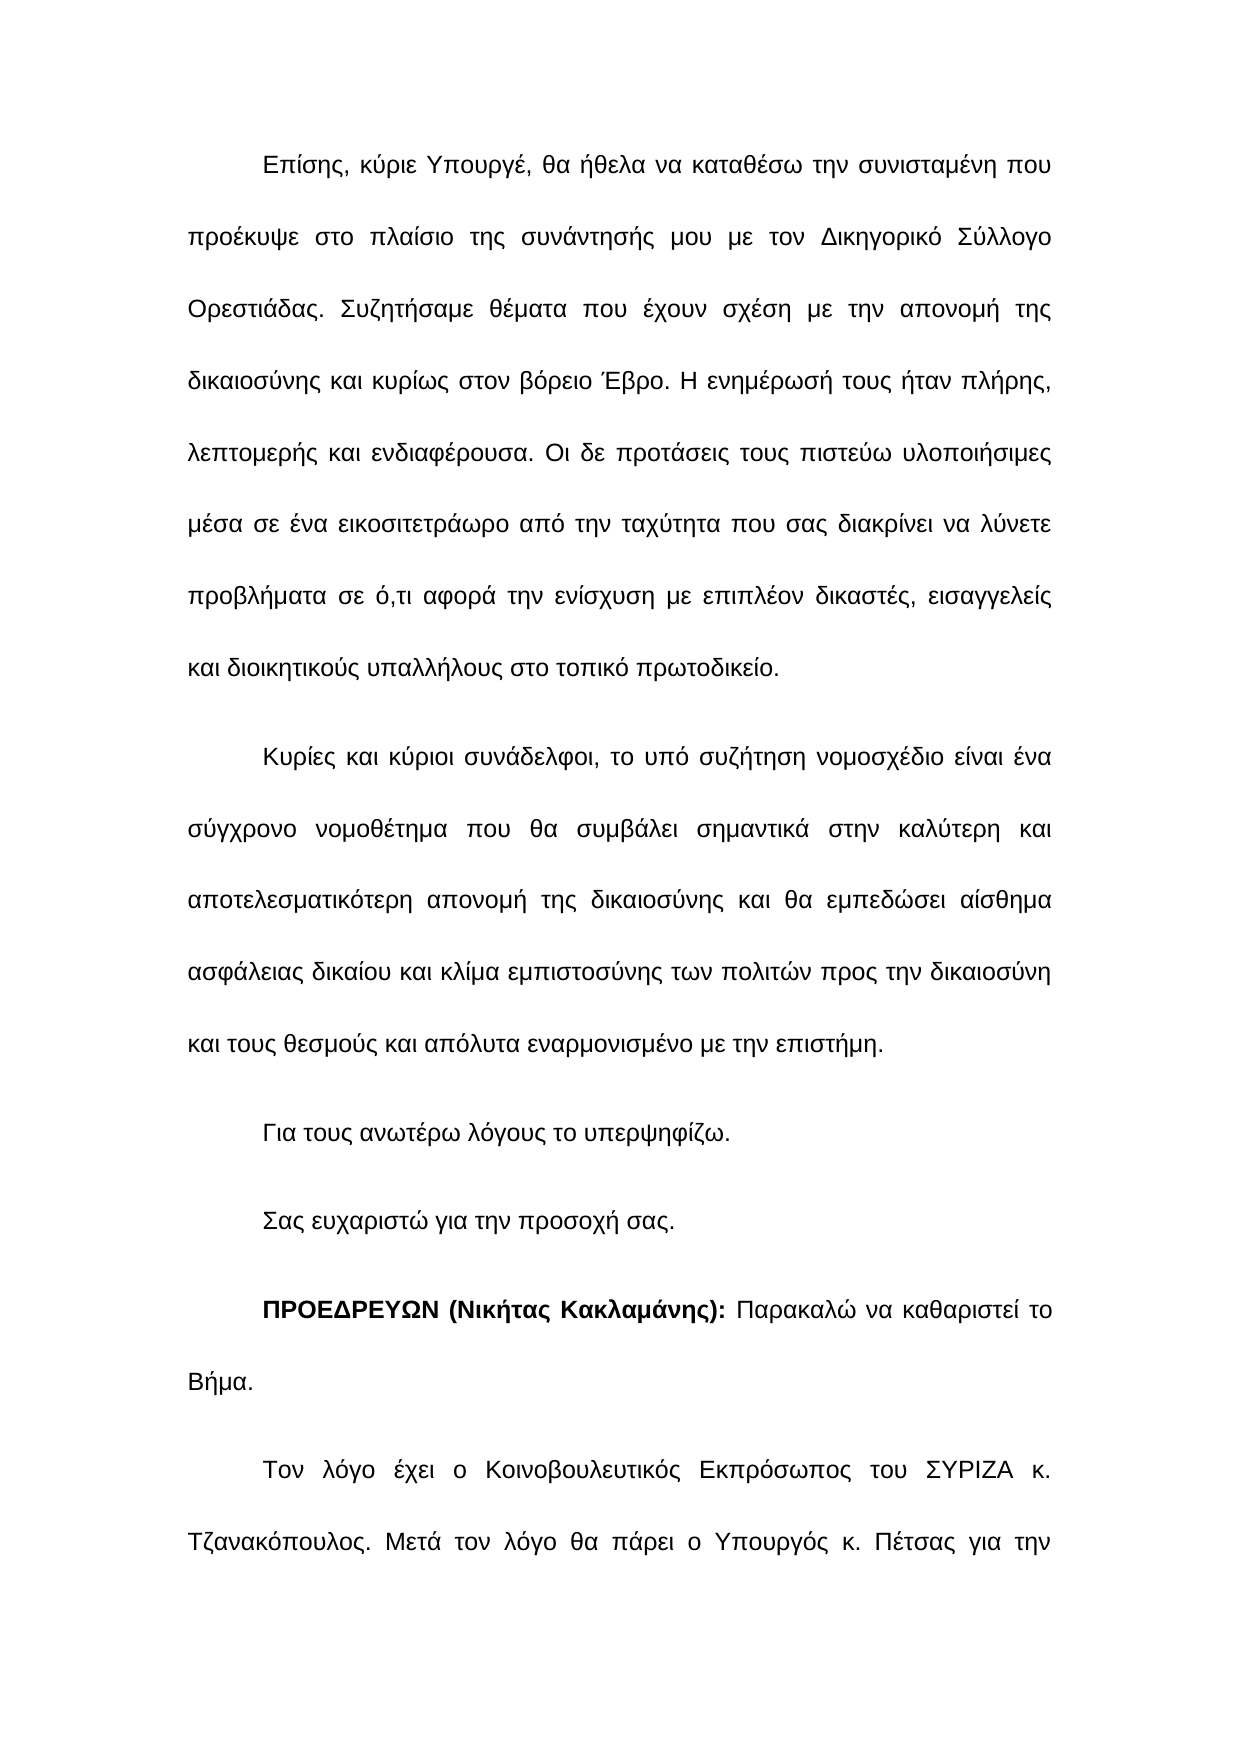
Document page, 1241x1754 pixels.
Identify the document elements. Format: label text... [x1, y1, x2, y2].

text Επίσης, κύριε Υπουργέ, θα ήθελα να καταθέσω την συνισταμένη που προέκυψε στο πλαίσιο της συνάντησής μου με τον Δικηγορικό Σύλλογο Ορεστιάδας. Συζητήσαμε θέματα που έχουν σχέση με την απονομή της δικαιοσύνης και κυρίως στον βόρειο Έβρο. Η ενημέρωσή τους ήταν πλήρης, λεπτομερής και ενδιαφέρουσα. Οι δε προτάσεις τους πιστεύω υλοποιήσιμες μέσα σε ένα εικοσιτετράωρο από την ταχύτητα που σας διακρίνει να λύνετε προβλήματα σε ό,τι αφορά την ενίσχυση με επιπλέον δικαστές, εισαγγελείς και διοικητικούς υπαλλήλους στο τοπικό πρωτοδικείο. [187, 150, 1053, 682]
text Σας ευχαριστώ για την προσοχή σας. [187, 1206, 1053, 1235]
text Κυρίες και κύριοι συνάδελφοι, το υπό συζήτηση νομοσχέδιο είναι ένα σύγχρονο νομοθέτημα που θα συμβάλει σημαντικά στην καλύτερη και αποτελεσματικότερη απονομή της δικαιοσύνης και θα εμπεδώσει αίσθημα ασφάλειας δικαίου και κλίμα εμπιστοσύνης των πολιτών προς την δικαιοσύνη και τους θεσμούς και απόλυτα εναρμονισμένο με την επιστήμη. [187, 742, 1053, 1058]
text ΠΡΟΕΔΡΕΥΩΝ (Νικήτας Κακλαμάνης): Παρακαλώ να καθαριστεί το Βήμα. [187, 1295, 1053, 1395]
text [187, 1455, 1053, 1556]
text Για τους ανωτέρω λόγους το υπερψηφίζω. [187, 1118, 1053, 1146]
